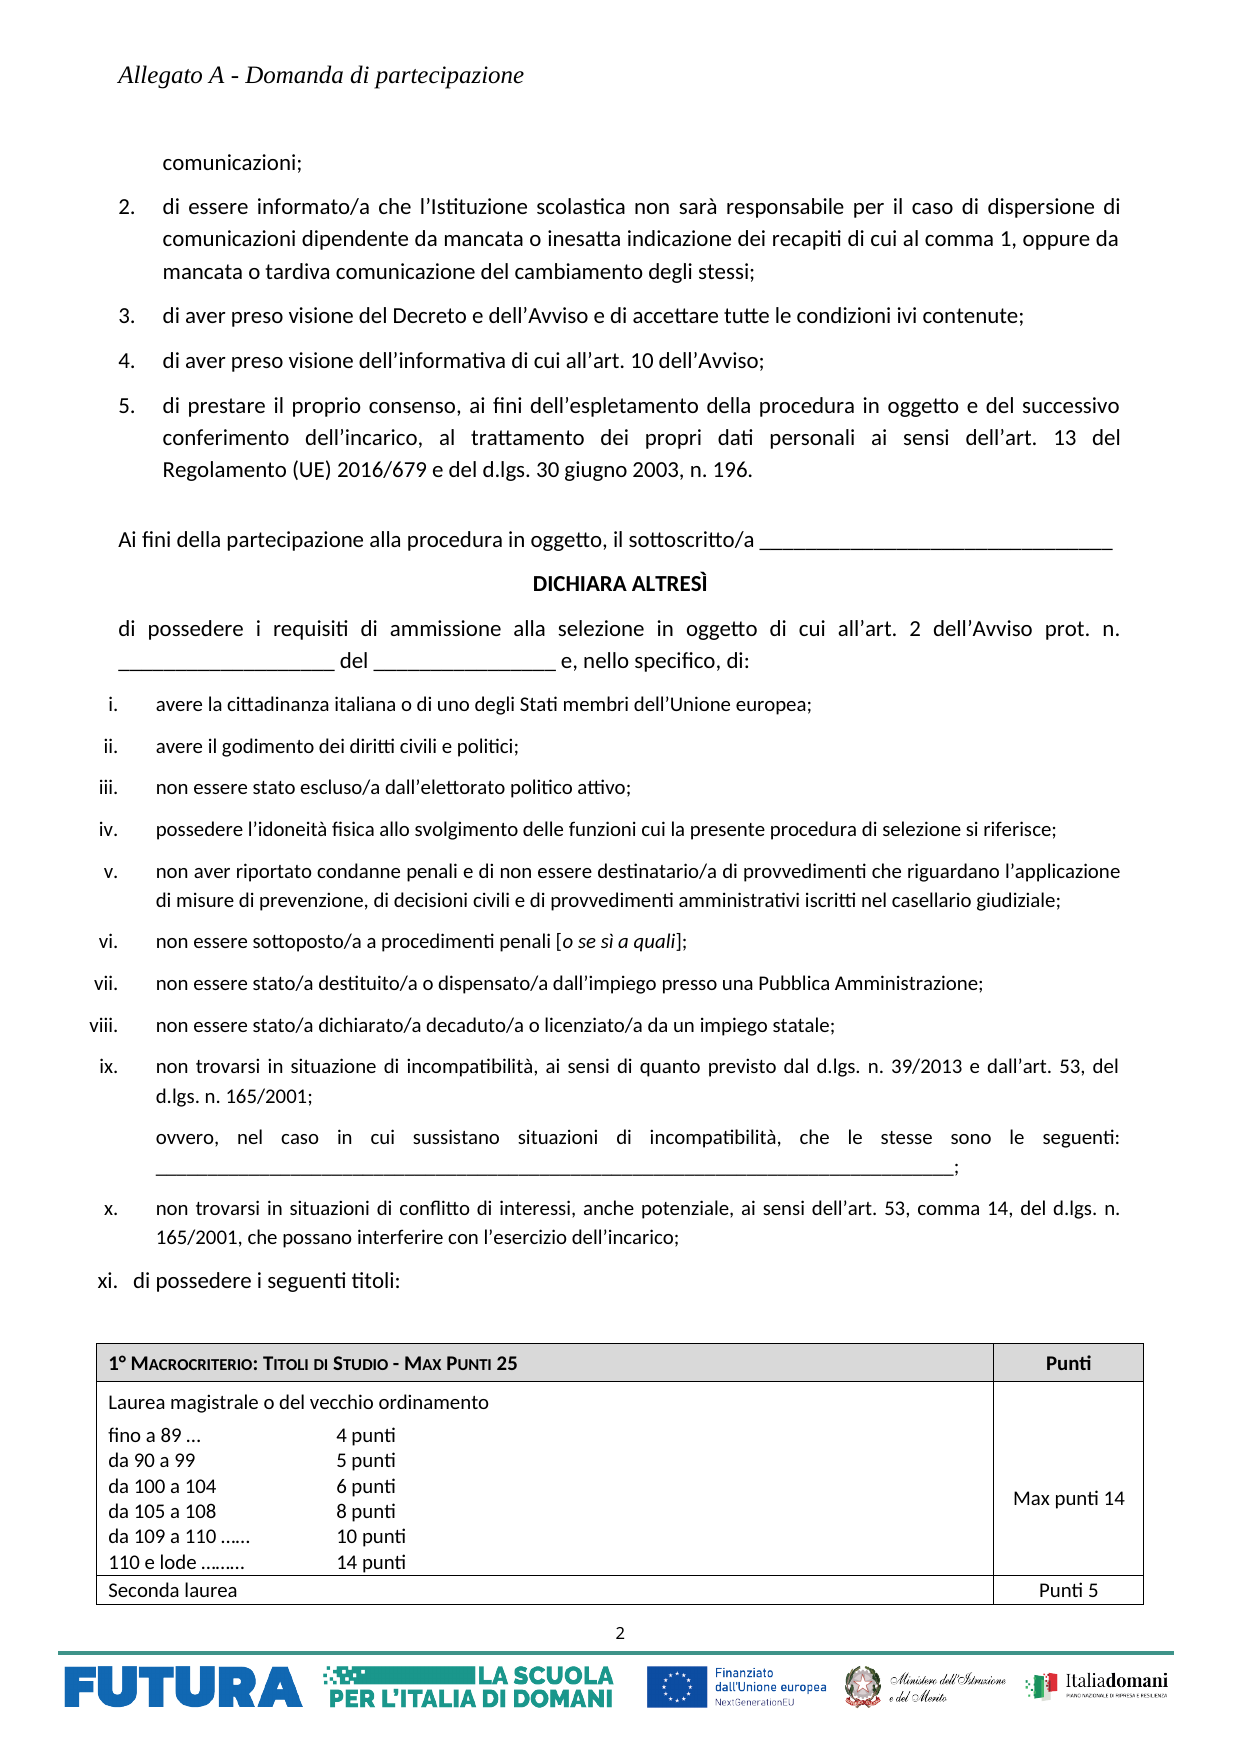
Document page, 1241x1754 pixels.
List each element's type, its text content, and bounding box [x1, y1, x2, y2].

table_cell Punti 5 [994, 1576, 1143, 1604]
table_cell 4 punti 5 punti 6 punti 8 punti 10 punti 14 punti [325, 1422, 993, 1574]
picture [62, 1663, 1170, 1711]
table_cell Max punti 14 [994, 1422, 1143, 1574]
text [162, 148, 1122, 176]
list di prestare il proprio consenso, ai fini dell’espletamento della procedura in oggetto e del successivo conferimento dell’incarico, al trattamento dei propri dati personali ai sensi dell’art. 13 del Regolamento (UE) 2016/679 e del d.lgs. 30 giugno 2003, n. 196. [118, 391, 1122, 483]
list possedere l’idoneità fisica allo svolgimento delle funzioni cui la presente procedura di selezione si riferisce; [118, 816, 1122, 842]
list ovvero, nel caso in cui sussistano situazioni di incompatibilità, che le stesse sono le seguenti: _____________________________________________________________________________; [156, 1124, 1122, 1179]
list non trovarsi in situazioni di conflitto di interessi, anche potenziale, ai sensi dell’art. 53, comma 14, del d.lgs. n. 165/2001, che possano interferire con l’esercizio dell’incarico; [118, 1195, 1122, 1250]
list non essere stato/a dichiarato/a decaduto/a o licenziato/a da un impiego statale; [118, 1012, 1122, 1037]
text di possedere i requisiti di ammissione alla selezione in oggetto di cui all’art. 2 dell’Avviso prot. n. ___________________ del ________________ e, nello specifico, di: [118, 614, 1122, 674]
list di possedere i seguenti titoli: [118, 1266, 1122, 1294]
list di aver preso visione del Decreto e dell’Avviso e di accettare tutte le condizioni ivi contenute; [118, 301, 1122, 329]
text DICHIARA ALTRESÌ [118, 569, 1122, 598]
list non aver riportato condanne penali e di non essere destinatario/a di provvedimenti che riguardano l’applicazione di misure di prevenzione, di decisioni civili e di provvedimenti amministrativi iscritti nel casellario giudiziale; [118, 858, 1122, 912]
list non essere stato escluso/a dall’elettorato politico attivo; [118, 774, 1122, 800]
text Ai fini della partecipazione alla procedura in oggetto, il sottoscritto/a _______________________________ [118, 525, 1122, 553]
table_cell Seconda laurea [97, 1576, 993, 1604]
table_cell fino a 89 … da 90 a 99 da 100 a 104 da 105 a 108 da 109 a 110 …… 110 e lode ……… [97, 1422, 325, 1574]
table_cell [994, 1382, 1143, 1422]
list avere la cittadinanza italiana o di uno degli Stati membri dell’Unione europea; [118, 691, 1122, 717]
list non trovarsi in situazione di incompatibilità, ai sensi di quanto previsto dal d.lgs. n. 39/2013 e dall’art. 53, del d.lgs. n. 165/2001; [118, 1054, 1122, 1108]
list di aver preso visione dell’informativa di cui all’art. 10 dell’Avviso; [118, 346, 1122, 374]
list non essere sottoposto/a a procedimenti penali [o se sì a quali]; [118, 929, 1122, 954]
table_header 1° Macrocriterio: Titoli di Studio - Max Punti 25 [97, 1344, 993, 1381]
list di essere informato/a che l’Istituzione scolastica non sarà responsabile per il caso di dispersione di comunicazioni dipendente da mancata o inesatta indicazione dei recapiti di cui al comma 1, oppure da mancata o tardiva comunicazione del cambiamento degli stessi; [118, 192, 1122, 285]
table_header Punti [994, 1344, 1143, 1381]
list non essere stato/a destituito/a o dispensato/a dall’impiego presso una Pubblica Amministrazione; [118, 970, 1122, 996]
list avere il godimento dei diritti civili e politici; [118, 733, 1122, 758]
table_cell Laurea magistrale o del vecchio ordinamento [97, 1382, 993, 1422]
